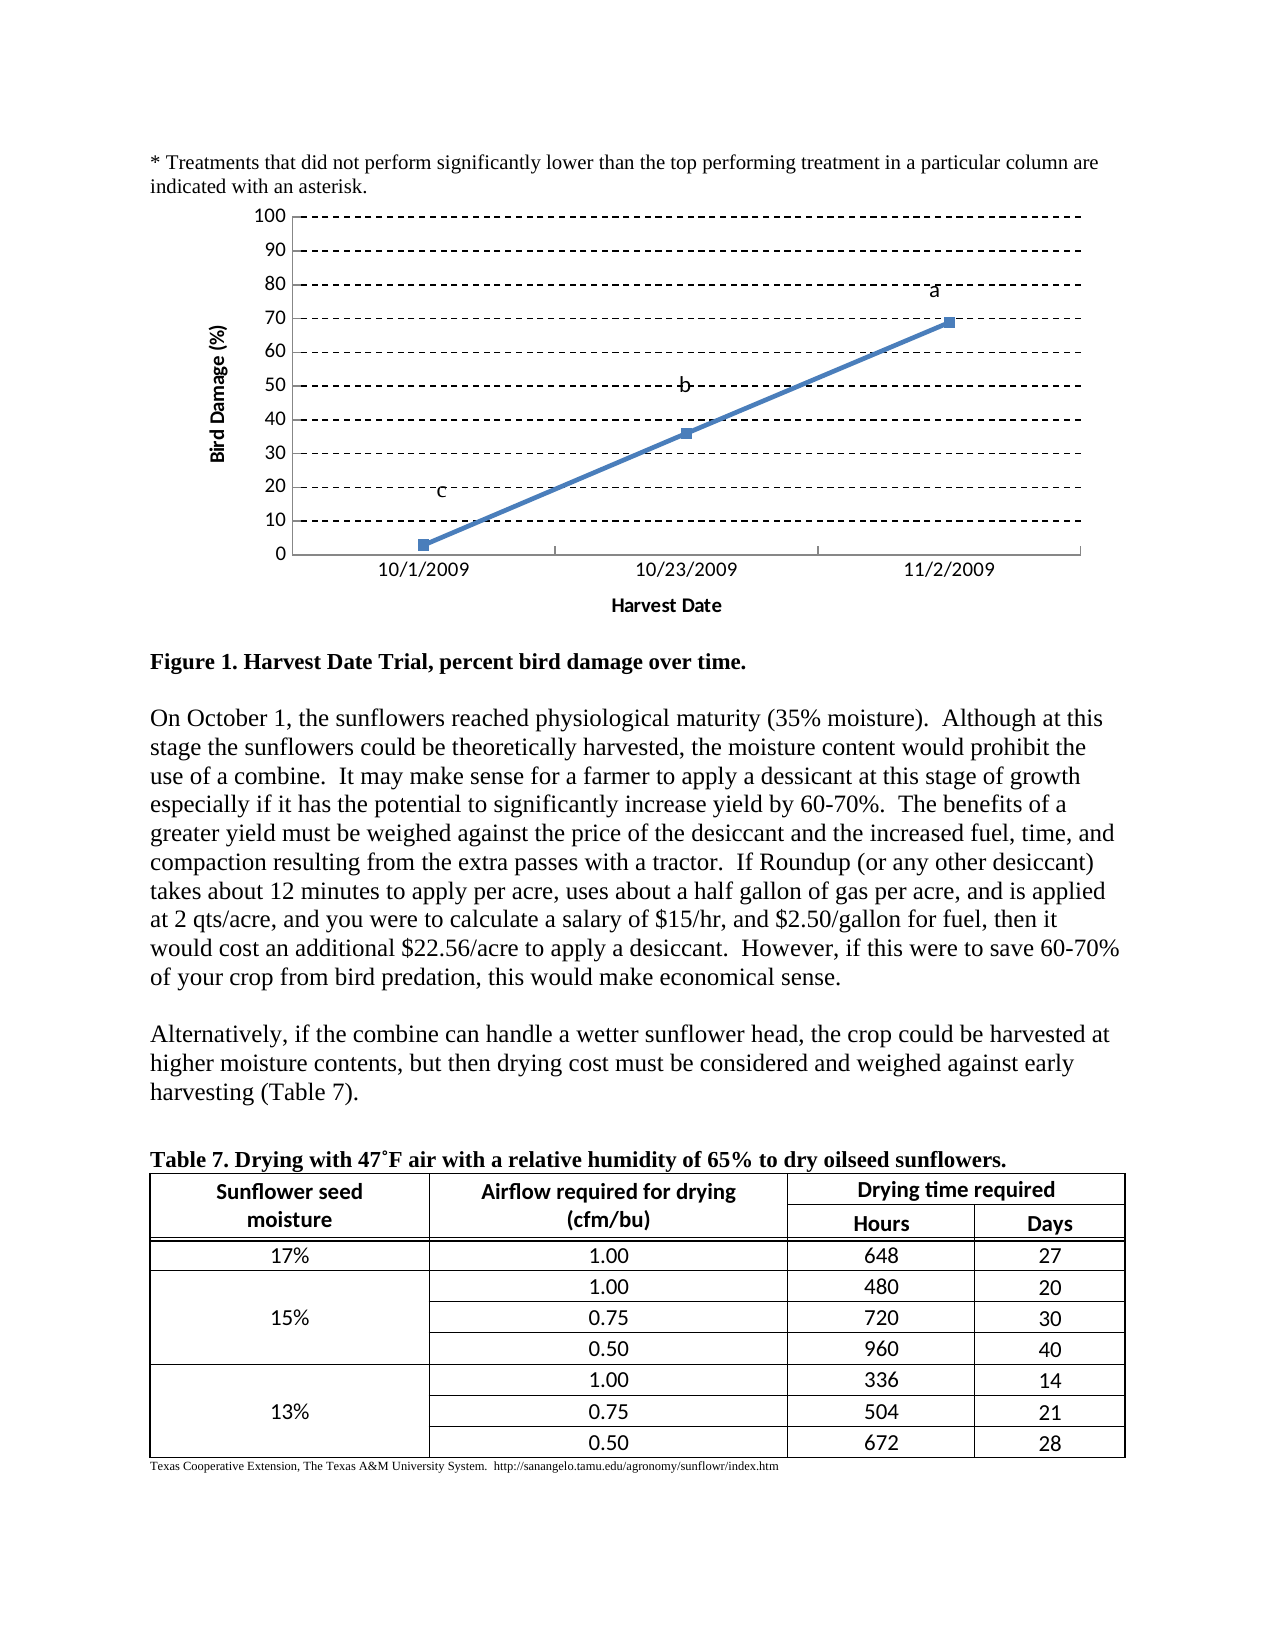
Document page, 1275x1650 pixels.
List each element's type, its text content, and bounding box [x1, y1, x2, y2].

table_cell 14 [975, 1365, 1124, 1395]
table_cell 1.00 [430, 1242, 787, 1270]
table_cell 0.50 [430, 1427, 787, 1457]
table_cell 0.75 [430, 1302, 787, 1332]
text Alternatively, if the combine can handle a wetter sunflower head, the crop could be harvested at higher moisture contents, but then drying cost must be considered and weighed against early harvesting (Table 7). [150, 1019, 1125, 1106]
table_cell 21 [975, 1396, 1124, 1426]
text * Treatments that did not perform significantly lower than the top performing treatment in a particular column are indicated with an asterisk. [150, 150, 1125, 198]
table_cell 27 [975, 1242, 1124, 1270]
table_cell 672 [788, 1427, 974, 1457]
text Table 7. Drying with 47˚F air with a relative humidity of 65% to dry oilseed sunflowers. [150, 1146, 1125, 1173]
text Texas Cooperative Extension, The Texas A&M University System. http://sanangelo.tamu.edu/agronomy/sunflowr/index.htm [150, 1458, 1125, 1473]
table_cell 480 [788, 1271, 974, 1301]
table_header Sunflower seed moisture [151, 1174, 429, 1237]
text Figure 1. Harvest Date Trial, percent bird damage over time. [150, 648, 1125, 674]
table_cell 20 [975, 1271, 1124, 1301]
table_cell 15% [151, 1271, 429, 1363]
table_cell 17% [151, 1242, 429, 1270]
table_cell 30 [975, 1302, 1124, 1332]
table_cell 720 [788, 1302, 974, 1332]
table_cell 13% [151, 1365, 429, 1457]
table_cell 960 [788, 1333, 974, 1363]
table_cell 28 [975, 1427, 1124, 1457]
table_cell 648 [788, 1242, 974, 1270]
table_cell 504 [788, 1396, 974, 1426]
table_cell 40 [975, 1333, 1124, 1363]
table_cell Hours [788, 1205, 974, 1237]
table_cell 336 [788, 1365, 974, 1395]
text On October 1, the sunflowers reached physiological maturity (35% moisture). Although at this stage the sunflowers could be theoretically harvested, the moisture content would prohibit the use of a combine. It may make sense for a farmer to apply a dessicant at this stage of growth especially if it has the potential to significantly increase yield by 60-70%. The benefits of a greater yield must be weighed against the price of the desiccant and the increased fuel, time, and compaction resulting from the extra passes with a tractor. If Roundup (or any other desiccant) takes about 12 minutes to apply per acre, uses about a half gallon of gas per acre, and is applied at 2 qts/acre, and you were to calculate a salary of $15/hr, and $2.50/gallon for fuel, then it would cost an additional $22.56/acre to apply a desiccant. However, if this were to save 60-70% of your crop from bird predation, this would make economical sense. [150, 703, 1125, 991]
table_cell 0.50 [430, 1333, 787, 1363]
table_cell 0.75 [430, 1396, 787, 1426]
table_header Drying time required [788, 1174, 1124, 1204]
table_cell 1.00 [430, 1271, 787, 1301]
table_cell 1.00 [430, 1365, 787, 1395]
table_cell Days [975, 1205, 1124, 1237]
table_header Airflow required for drying (cfm/bu) [430, 1174, 787, 1237]
